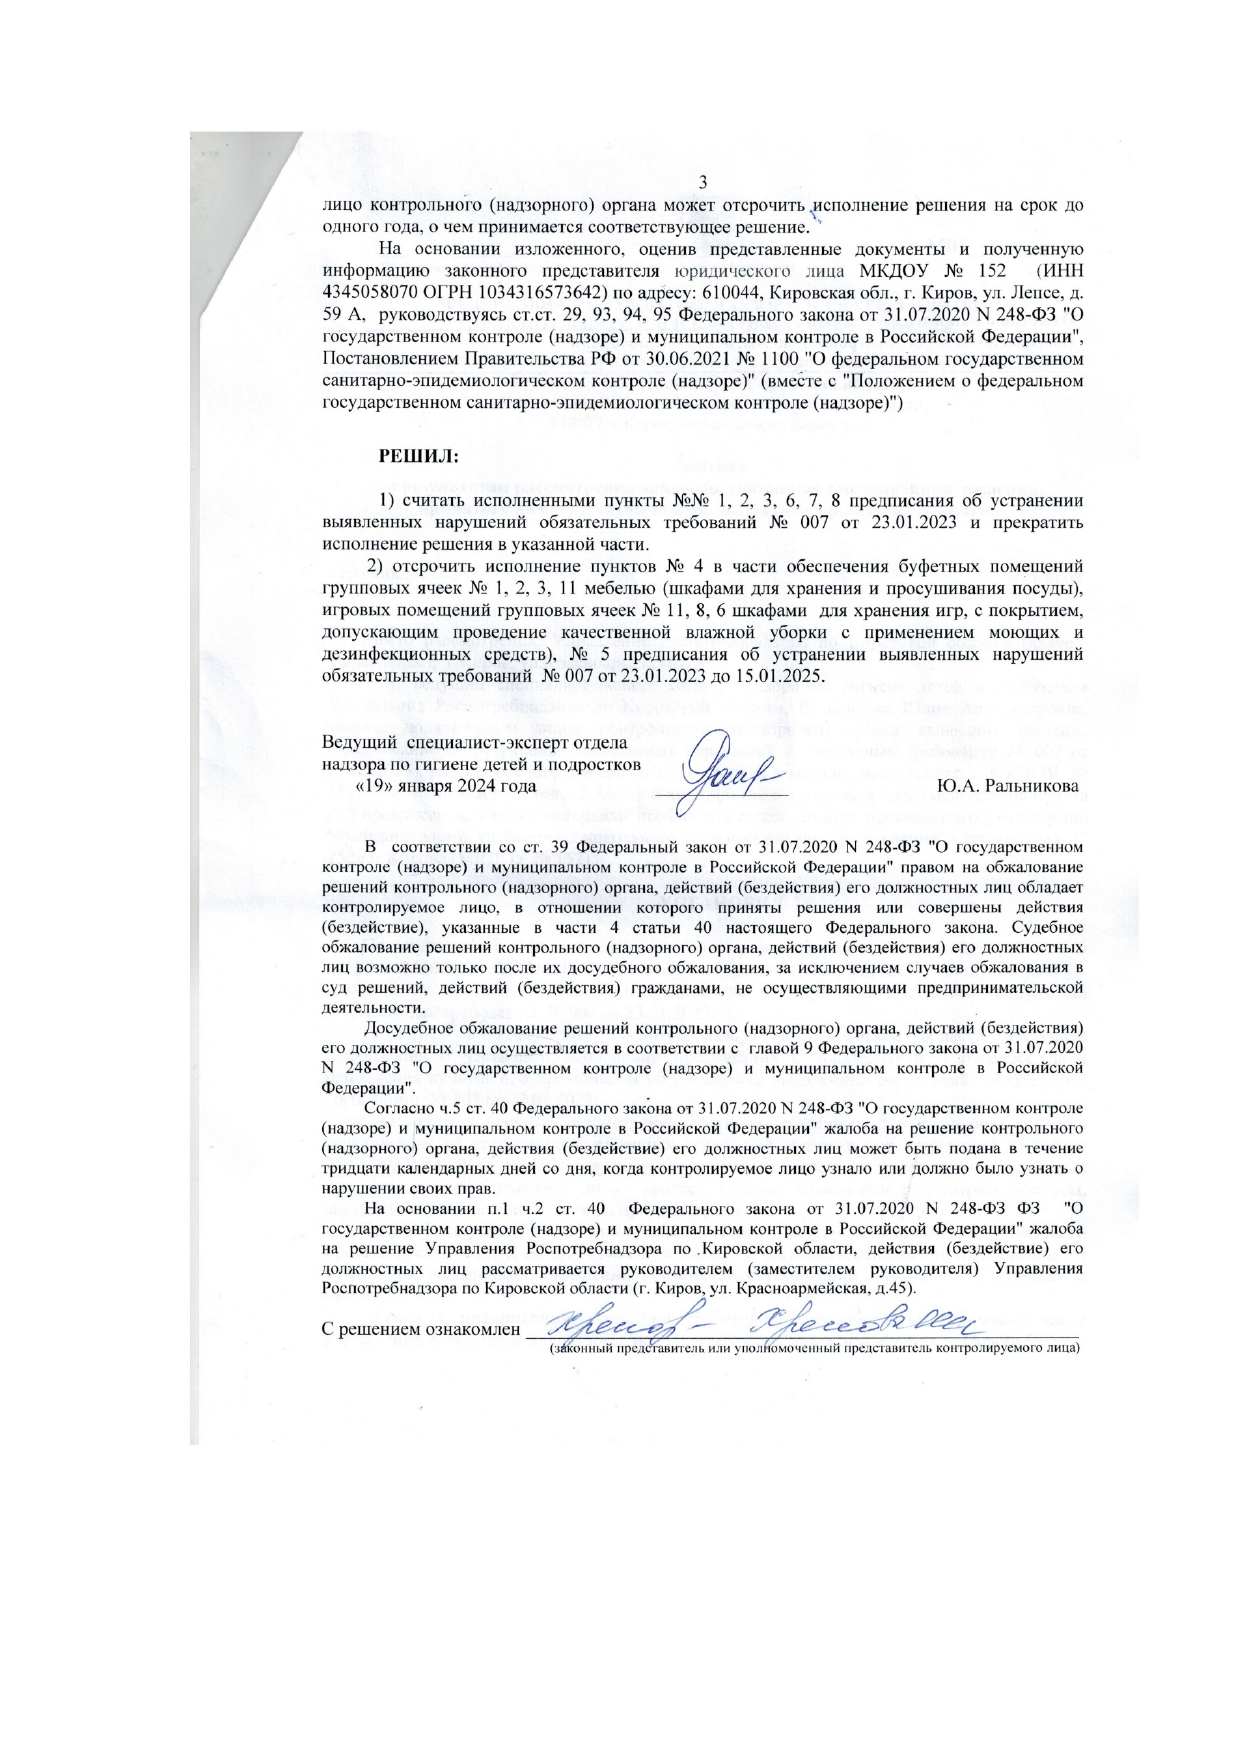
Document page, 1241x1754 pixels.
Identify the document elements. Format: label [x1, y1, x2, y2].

picture [177, 118, 1152, 1458]
